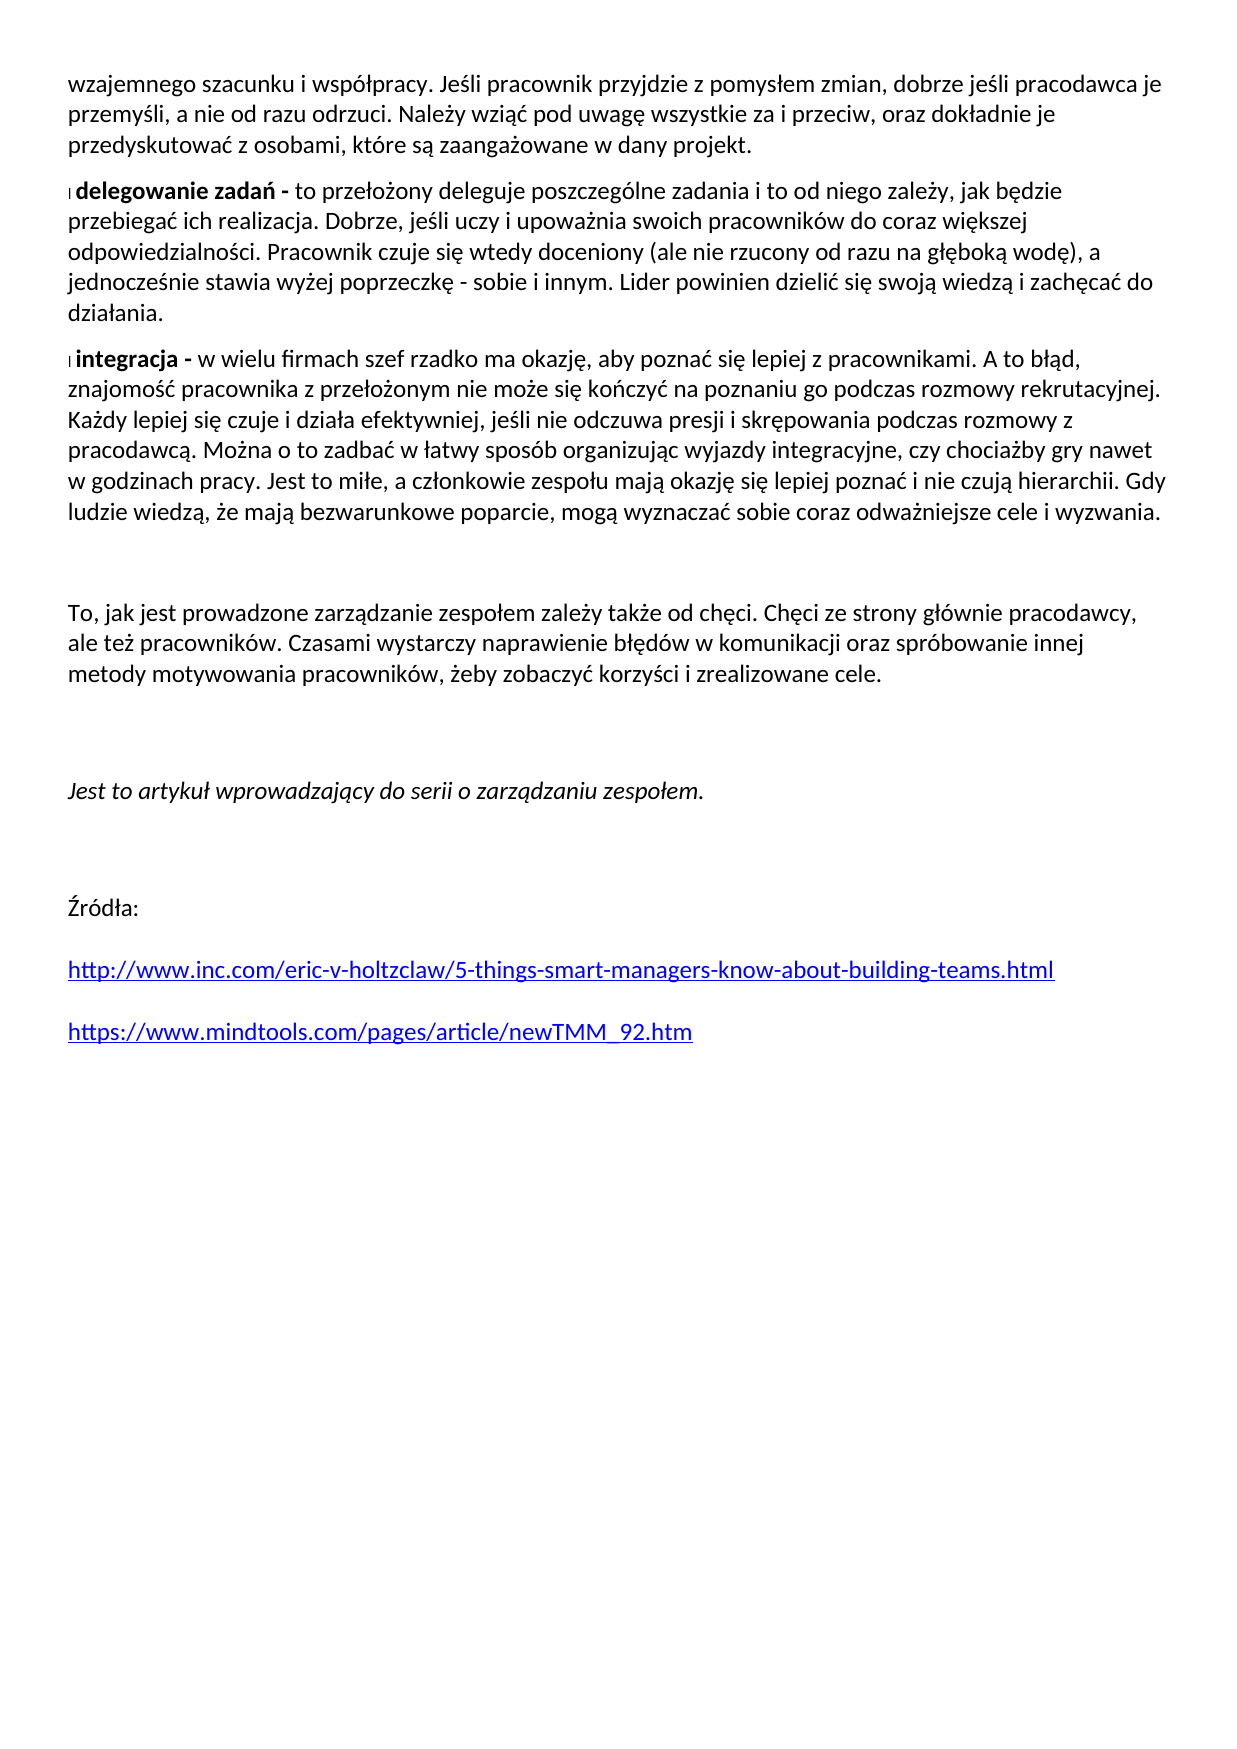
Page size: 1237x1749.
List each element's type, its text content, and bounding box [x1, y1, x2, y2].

text l delegowanie zadań - to przełożony deleguje poszczególne zadania i to od niego zależy, jak będzie przebiegać ich realizacja. Dobrze, jeśli uczy i upoważnia swoich pracowników do coraz większej odpowiedzialności. Pracownik czuje się wtedy doceniony (ale nie rzucony od razu na głęboką wodę), a jednocześnie stawia wyżej poprzeczkę - sobie i innym. Lider powinien dzielić się swoją wiedzą i zachęcać do działania. [68, 175, 1169, 327]
text http://www.inc.com/eric-v-holtzclaw/5-things-smart-managers-know-about-building-teams.html [68, 954, 1169, 984]
text To, jak jest prowadzone zarządzanie zespołem zależy także od chęci. Chęci ze strony głównie pracodawcy, ale też pracowników. Czasami wystarczy naprawienie błędów w komunikacji oraz spróbowanie innej metody motywowania pracowników, żeby zobaczyć korzyści i zrealizowane cele. [68, 597, 1169, 689]
text Jest to artykuł wprowadzający do serii o zarządzaniu zespołem. [68, 775, 1169, 806]
text l integracja - w wielu firmach szef rzadko ma okazję, aby poznać się lepiej z pracownikami. A to błąd, znajomość pracownika z przełożonym nie może się kończyć na poznaniu go podczas rozmowy rekrutacyjnej. Każdy lepiej się czuje i działa efektywniej, jeśli nie odczuwa presji i skrępowania podczas rozmowy z pracodawcą. Można o to zadbać w łatwy sposób organizując wyjazdy integracyjne, czy chociażby gry nawet w godzinach pracy. Jest to miłe, a członkowie zespołu mają okazję się lepiej poznać i nie czują hierarchii. Gdy ludzie wiedzą, że mają bezwarunkowe poparcie, mogą wyznaczać sobie coraz odważniejsze cele i wyzwania. [68, 343, 1169, 526]
text Źródła: [68, 892, 1169, 923]
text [68, 68, 1169, 159]
text https://www.mindtools.com/pages/article/newTMM_92.htm [68, 1016, 1169, 1046]
